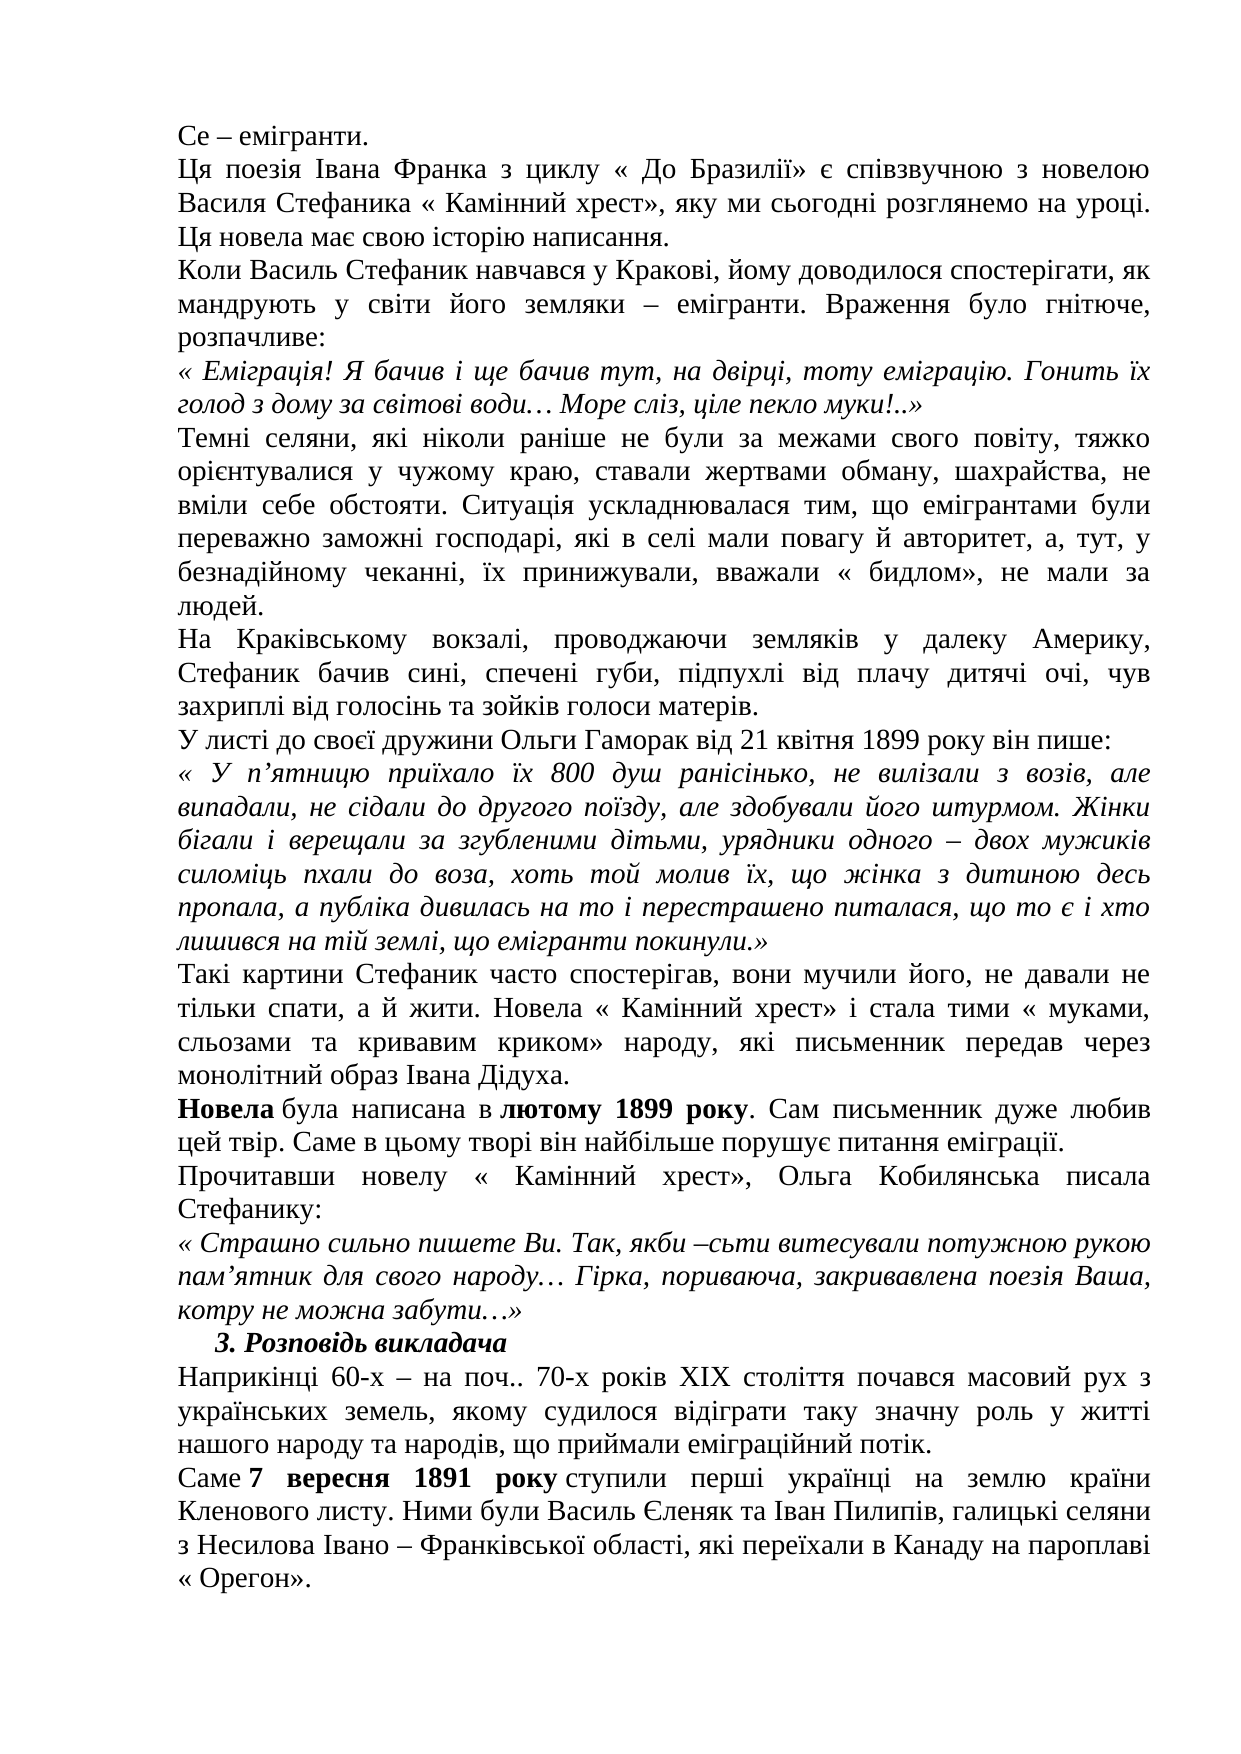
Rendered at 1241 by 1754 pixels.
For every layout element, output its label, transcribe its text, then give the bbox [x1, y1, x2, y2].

text « Страшно сильно пишете Ви. Так, якби –сьти витесували потужною рукою пам’ятник для свого народу… Гірка, пориваюча, закривавлена поезія Ваша, котру не можна забути…» [177, 1225, 1152, 1326]
text Ця поезія Івана Франка з циклу « До Бразилії» є співзвучною з новелою Василя Стефаника « Камінний хрест», яку ми сьогодні розглянемо на уроці. Ця новела має свою історію написання. [177, 152, 1152, 252]
text Се – емігранти. [177, 118, 1152, 152]
text « У п’ятницю приїхало їх 800 душ ранісінько, не вилізали з возів, але випадали, не сідали до другого поїзду, але здобували його штурмом. Жінки бігали і верещали за згубленими дітьми, урядники одного – двох мужиків силоміць пхали до воза, хоть той молив їх, що жінка з дитиною десь пропала, а публіка дивилась на то і перестрашено питалася, що то є і хто лишився на тій землі, що емігранти покинули.» [177, 755, 1152, 957]
text Новела була написана в лютому 1899 року. Сам письменник дуже любив цей твір. Саме в цьому творі він найбільше порушує питання еміграції. [177, 1091, 1152, 1158]
text У листі до своєї дружини Ольги Гаморак від 21 квітня 1899 року він пише: [177, 722, 1152, 755]
text « Еміграція! Я бачив і ще бачив тут, на двірці, тоту еміграцію. Гонить їх голод з дому за світові води… Море сліз, ціле пекло муки!..» [177, 353, 1152, 420]
text Такі картини Стефаник часто спостерігав, вони мучили його, не давали не тільки спати, а й жити. Новела « Камінний хрест» і стала тими « муками, сльозами та кривавим криком» народу, які письменник передав через монолітний образ Івана Дідуха. [177, 957, 1152, 1091]
text Саме 7 вересня 1891 року ступили перші українці на землю країни Кленового листу. Ними були Василь Єленяк та Іван Пилипів, галицькі селяни з Несилова Івано – Франківської області, які переїхали в Канаду на пароплаві « Орегон». [177, 1460, 1152, 1594]
text На Краківському вокзалі, проводжаючи земляків у далеку Америку, Стефаник бачив сині, спечені губи, підпухлі від плачу дитячі очі, чув захриплі від голосінь та зойків голоси матерів. [177, 621, 1152, 722]
text Коли Василь Стефаник навчався у Кракові, йому доводилося спостерігати, як мандрують у світи його земляки – емігранти. Враження було гнітюче, розпачливе: [177, 252, 1152, 353]
text 3. Розповідь викладача [215, 1326, 1152, 1359]
text Прочитавши новелу « Камінний хрест», Ольга Кобилянська писала Стефанику: [177, 1158, 1152, 1225]
text Темні селяни, які ніколи раніше не були за межами свого повіту, тяжко орієнтувалися у чужому краю, ставали жертвами обману, шахрайства, не вміли себе обстояти. Ситуація ускладнювалася тим, що емігрантами були переважно заможні господарі, які в селі мали повагу й авторитет, а, тут, у безнадійному чеканні, їх принижували, вважали « бидлом», не мали за людей. [177, 420, 1152, 621]
text Наприкінці 60-х – на поч.. 70-х років ХІХ століття почався масовий рух з українських земель, якому судилося відіграти таку значну роль у житті нашого народу та народів, що приймали еміграційний потік. [177, 1359, 1152, 1460]
